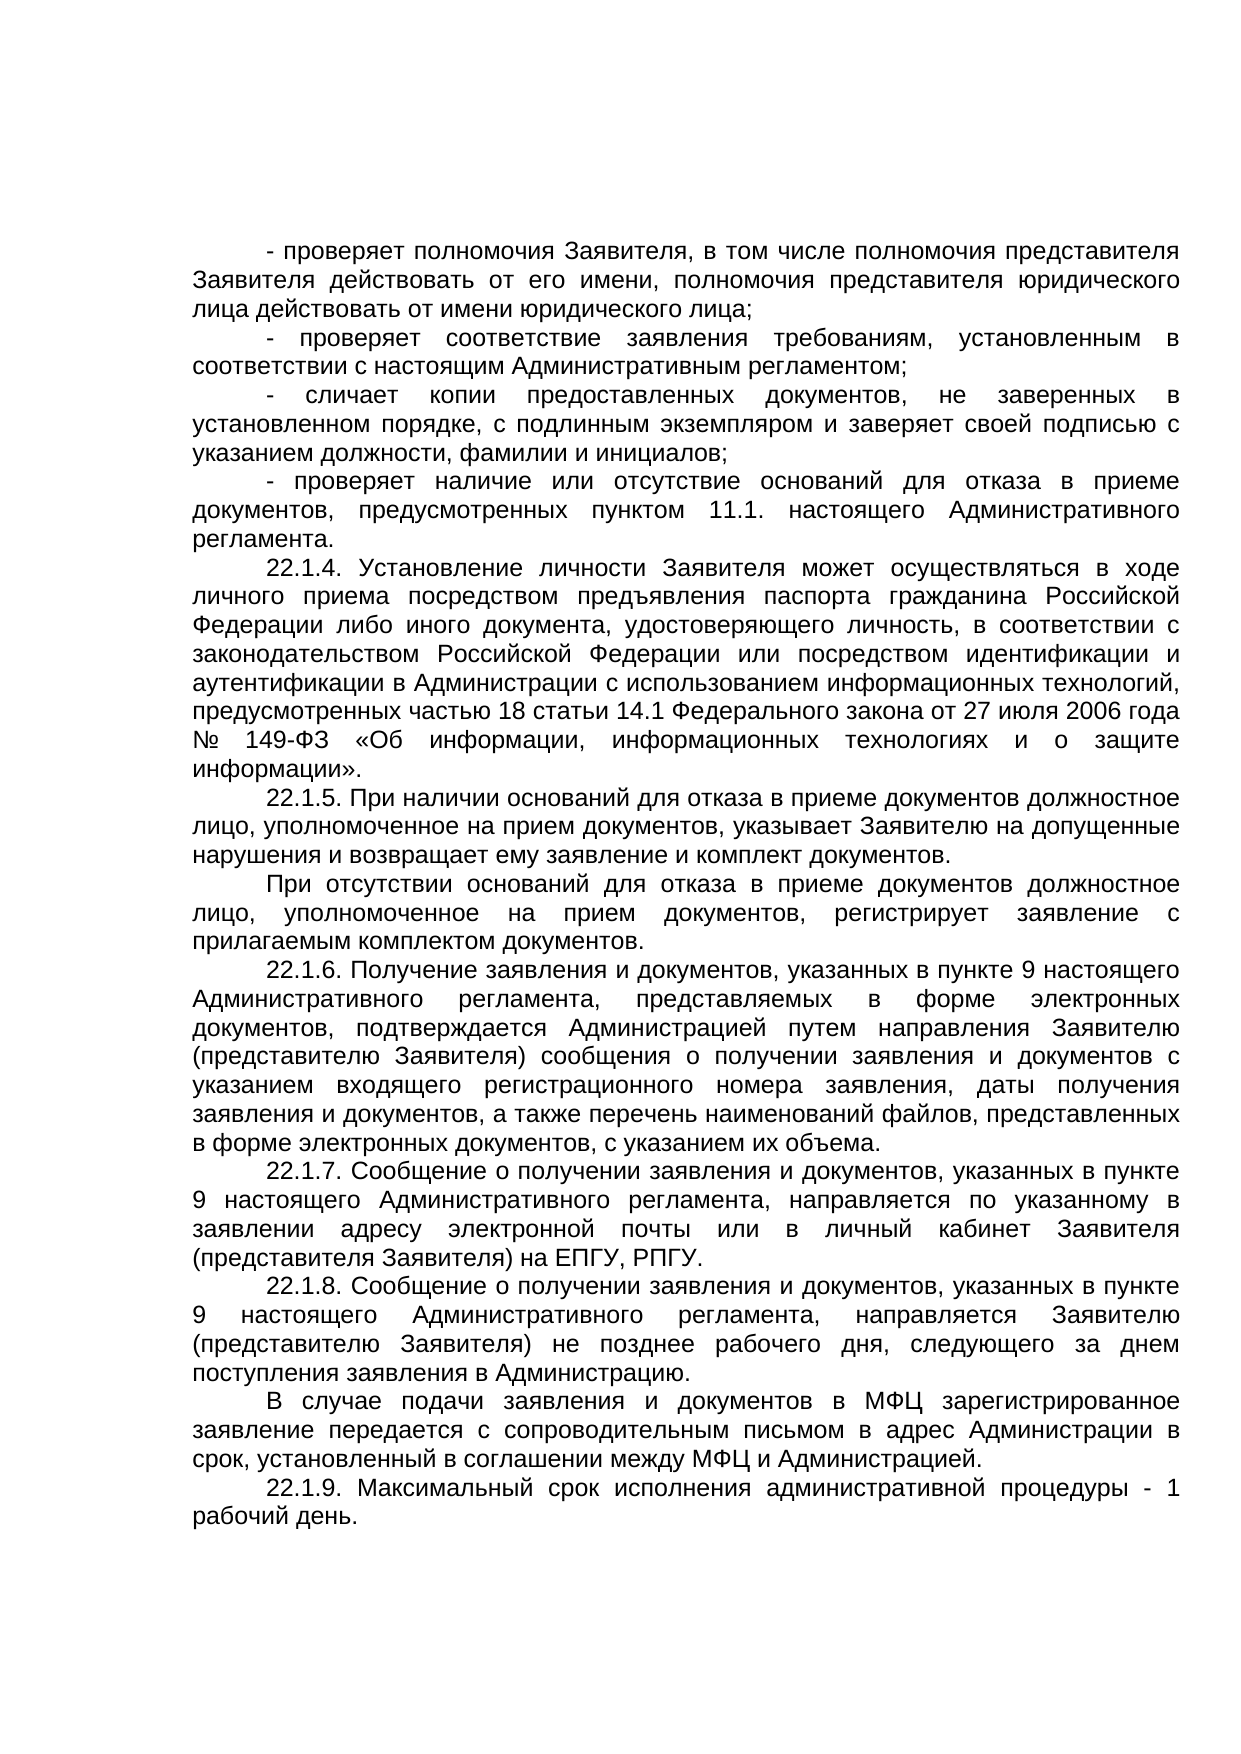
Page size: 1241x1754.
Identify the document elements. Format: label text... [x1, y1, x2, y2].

text 22.1.7. Сообщение о получении заявления и документов, указанных в пункте 9 настоящего Административного регламента, направляется по указанному в заявлении адресу электронной почты или в личный кабинет Заявителя (представителя Заявителя) на ЕПГУ, РПГУ. [192, 1156, 1181, 1271]
text 22.1.6. Получение заявления и документов, указанных в пункте 9 настоящего Административного регламента, представляемых в форме электронных документов, подтверждается Администрацией путем направления Заявителю (представителю Заявителя) сообщения о получении заявления и документов с указанием входящего регистрационного номера заявления, даты получения заявления и документов, а также перечень наименований файлов, представленных в форме электронных документов, с указанием их объема. [192, 955, 1181, 1156]
text При отсутствии оснований для отказа в приеме документов должностное лицо, уполномоченное на прием документов, регистрирует заявление с прилагаемым комплектом документов. [192, 869, 1181, 955]
text 22.1.9. Максимальный срок исполнения административной процедуры - 1 рабочий день. [192, 1472, 1181, 1530]
text - проверяет соответствие заявления требованиям, установленным в соответствии с настоящим Административным регламентом; [192, 322, 1181, 380]
text 22.1.5. При наличии оснований для отказа в приеме документов должностное лицо, уполномоченное на прием документов, указывает Заявителю на допущенные нарушения и возвращает ему заявление и комплект документов. [192, 782, 1181, 869]
text - проверяет полномочия Заявителя, в том числе полномочия представителя Заявителя действовать от его имени, полномочия представителя юридического лица действовать от имени юридического лица; [192, 236, 1181, 322]
text 22.1.8. Сообщение о получении заявления и документов, указанных в пункте 9 настоящего Административного регламента, направляется Заявителю (представителю Заявителя) не позднее рабочего дня, следующего за днем поступления заявления в Администрацию. [192, 1271, 1181, 1386]
text - проверяет наличие или отсутствие оснований для отказа в приеме документов, предусмотренных пунктом 11.1. настоящего Административного регламента. [192, 466, 1181, 552]
text 22.1.4. Установление личности Заявителя может осуществляться в ходе личного приема посредством предъявления паспорта гражданина Российской Федерации либо иного документа, удостоверяющего личность, в соответствии с законодательством Российской Федерации или посредством идентификации и аутентификации в Администрации с использованием информационных технологий, предусмотренных частью 18 статьи 14.1 Федерального закона от 27 июля 2006 года № 149-ФЗ «Об информации, информационных технологиях и о защите информации». [192, 552, 1181, 782]
text - сличает копии предоставленных документов, не заверенных в установленном порядке, с подлинным экземпляром и заверяет своей подписью с указанием должности, фамилии и инициалов; [192, 380, 1181, 466]
text В случае подачи заявления и документов в МФЦ зарегистрированное заявление передается с сопроводительным письмом в адрес Администрации в срок, установленный в соглашении между МФЦ и Администрацией. [192, 1386, 1181, 1472]
